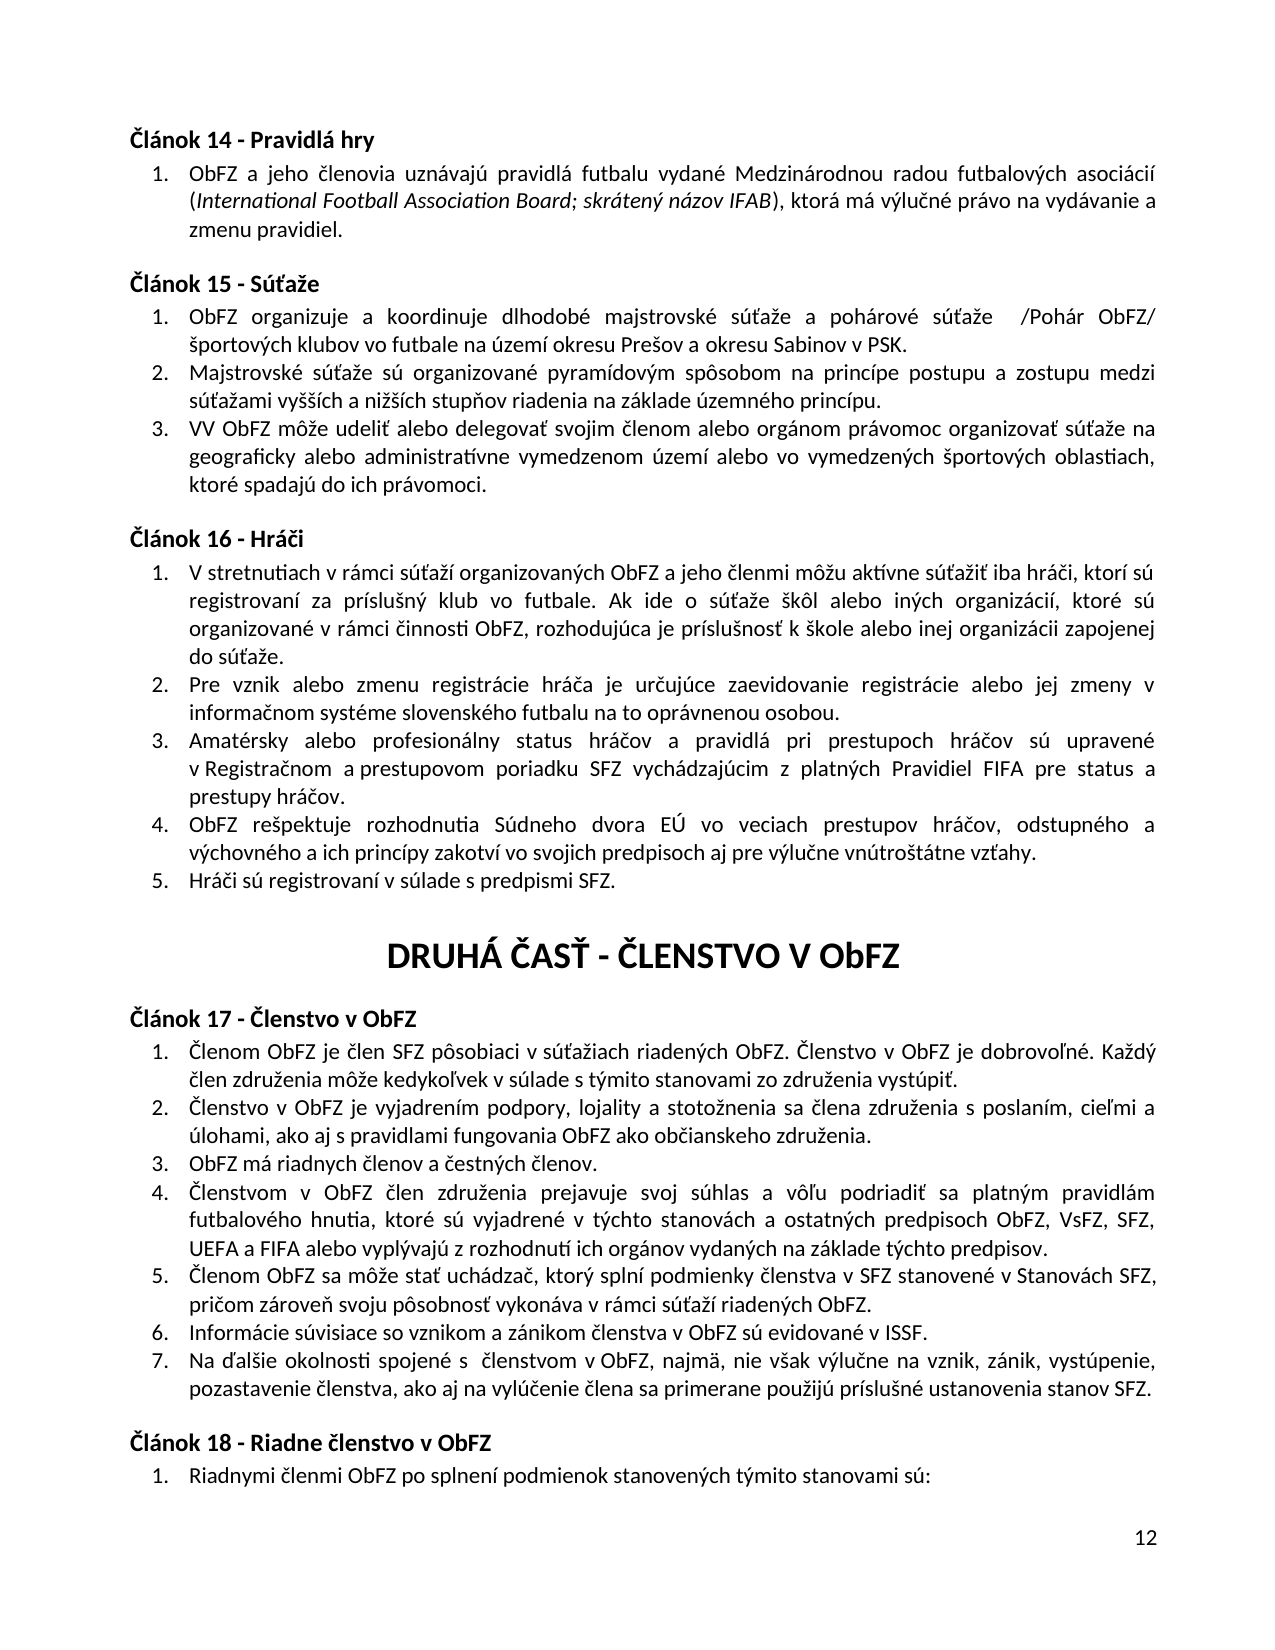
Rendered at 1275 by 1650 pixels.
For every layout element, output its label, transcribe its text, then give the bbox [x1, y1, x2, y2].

list Na ďalšie okolnosti spojené s členstvom v ObFZ, najmä, nie však výlučne na vznik, zánik, vystúpenie, pozastavenie členstva, ako aj na vylúčenie člena sa primerane použijú príslušné ustanovenia stanov SFZ. [151, 1346, 1157, 1402]
subtitle Článok 14 - Pravidlá hry [130, 124, 1157, 154]
list Členstvo v ObFZ je vyjadrením podpory, lojality a stotožnenia sa člena združenia s poslaním, cieľmi a úlohami, ako aj s pravidlami fungovania ObFZ ako občianskeho združenia. [151, 1093, 1157, 1149]
list Pre vznik alebo zmenu registrácie hráča je určujúce zaevidovanie registrácie alebo jej zmeny v informačnom systéme slovenského futbalu na to oprávnenou osobou. [151, 670, 1157, 726]
list Riadnymi členmi ObFZ po splnení podmienok stanovených týmito stanovami sú: [151, 1461, 1157, 1489]
subtitle Článok 15 - Súťaže [130, 268, 1157, 298]
list Majstrovské súťaže sú organizované pyramídovým spôsobom na princípe postupu a zostupu medzi súťažami vyšších a nižších stupňov riadenia na základe územného princípu. [151, 358, 1157, 414]
subtitle Článok 16 - Hráči [130, 523, 1157, 554]
list Amatérsky alebo profesionálny status hráčov a pravidlá pri prestupoch hráčov sú upravené v Registračnom a prestupovom poriadku SFZ vychádzajúcim z platných Pravidiel FIFA pre status a prestupy hráčov. [151, 726, 1157, 810]
subtitle Článok 17 - Členstvo v ObFZ [130, 1003, 1157, 1033]
list ObFZ organizuje a koordinuje dlhodobé majstrovské súťaže a pohárové súťaže /Pohár ObFZ/ športových klubov vo futbale na území okresu Prešov a okresu Sabinov v PSK. [151, 302, 1157, 358]
list Členom ObFZ sa môže stať uchádzač, ktorý splní podmienky členstva v SFZ stanovené v Stanovách SFZ, pričom zároveň svoju pôsobnosť vykonáva v rámci súťaží riadených ObFZ. [151, 1262, 1157, 1318]
list Členstvom v ObFZ člen združenia prejavuje svoj súhlas a vôľu podriadiť sa platným pravidlám futbalového hnutia, ktoré sú vyjadrené v týchto stanovách a ostatných predpisoch ObFZ, VsFZ, SFZ, UEFA a FIFA alebo vyplývajú z rozhodnutí ich orgánov vydaných na základe týchto predpisov. [151, 1178, 1157, 1262]
list ObFZ má riadnych členov a čestných členov. [151, 1149, 1157, 1178]
list ObFZ a jeho členovia uznávajú pravidlá futbalu vydané Medzinárodnou radou futbalových asociácií (International Football Association Board; skrátený názov IFAB), ktorá má výlučné právo na vydávanie a zmenu pravidiel. [151, 159, 1157, 243]
subtitle Článok 18 - Riadne členstvo v ObFZ [130, 1427, 1157, 1457]
list Členom ObFZ je člen SFZ pôsobiaci v súťažiach riadených ObFZ. Členstvo v ObFZ je dobrovoľné. Každý člen združenia môže kedykoľvek v súlade s týmito stanovami zo združenia vystúpiť. [151, 1037, 1157, 1093]
list Hráči sú registrovaní v súlade s predpismi SFZ. [151, 866, 1157, 894]
list ObFZ rešpektuje rozhodnutia Súdneho dvora EÚ vo veciach prestupov hráčov, odstupného a výchovného a ich princípy zakotví vo svojich predpisoch aj pre výlučne vnútroštátne vzťahy. [151, 810, 1157, 866]
list VV ObFZ môže udeliť alebo delegovať svojim členom alebo orgánom právomoc organizovať súťaže na geograficky alebo administratívne vymedzenom území alebo vo vymedzených športových oblastiach, ktoré spadajú do ich právomoci. [151, 414, 1157, 498]
subtitle DRUHÁ ČASŤ - ČLENSTVO V ObFZ [130, 932, 1157, 978]
list V stretnutiach v rámci súťaží organizovaných ObFZ a jeho členmi môžu aktívne súťažiť iba hráči, ktorí sú registrovaní za príslušný klub vo futbale. Ak ide o súťaže škôl alebo iných organizácií, ktoré sú organizované v rámci činnosti ObFZ, rozhodujúca je príslušnosť k škole alebo inej organizácii zapojenej do súťaže. [151, 558, 1157, 670]
list Informácie súvisiace so vznikom a zánikom členstva v ObFZ sú evidované v ISSF. [151, 1318, 1157, 1346]
